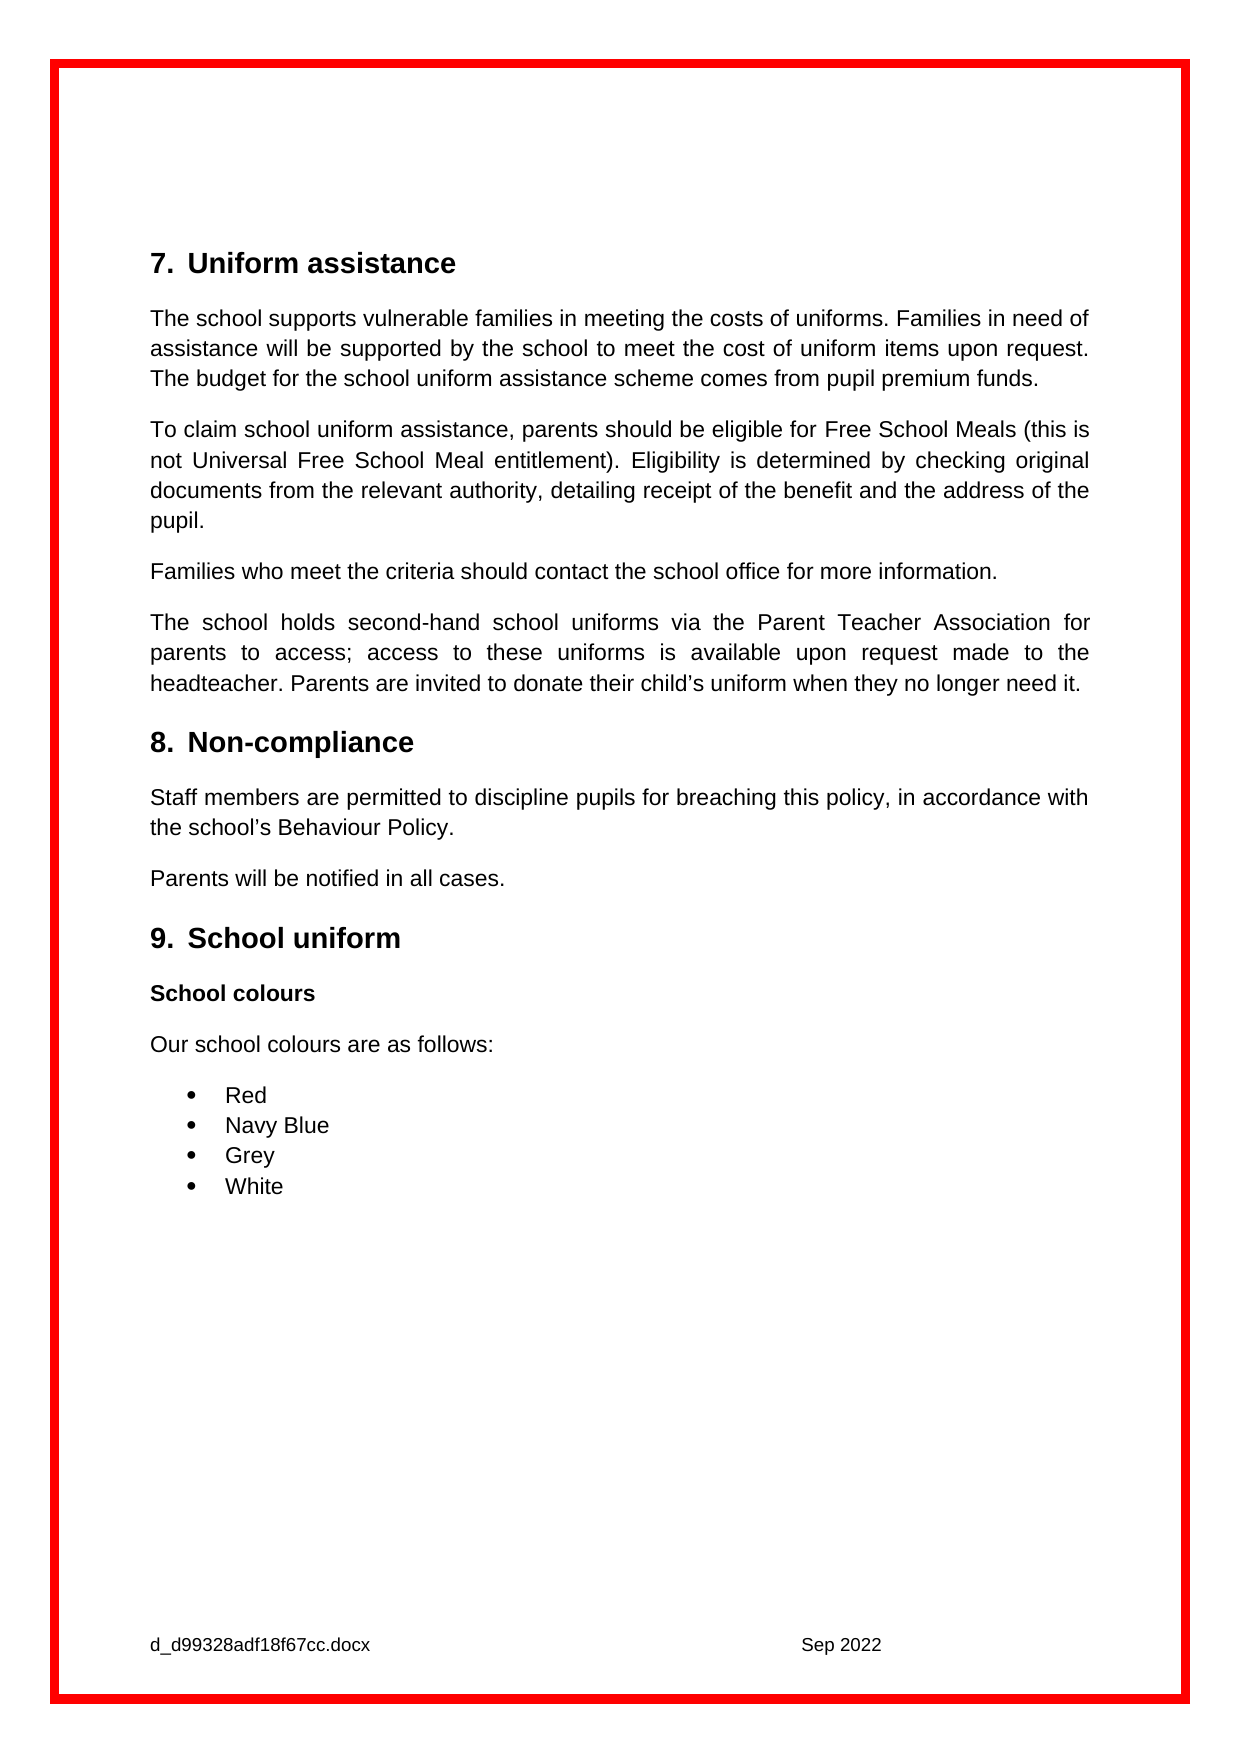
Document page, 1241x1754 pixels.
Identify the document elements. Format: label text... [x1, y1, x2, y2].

text Families who meet the criteria should contact the school office for more information. [150, 558, 1090, 584]
text To claim school uniform assistance, parents should be eligible for Free School Meals (this is not Universal Free School Meal entitlement). Eligibility is determined by checking original documents from the relevant authority, detailing receipt of the benefit and the address of the pupil. [150, 416, 1090, 533]
subtitle Uniform assistance [150, 246, 1090, 279]
list Red [187, 1082, 1090, 1108]
text The school holds second-hand school uniforms via the Parent Teacher Association for parents to access; access to these uniforms is available upon request made to the headteacher. Parents are invited to donate their child’s uniform when they no longer need it. [150, 609, 1090, 696]
subtitle School uniform [150, 921, 1090, 954]
list White [187, 1173, 1090, 1199]
text The school supports vulnerable families in meeting the costs of uniforms. Families in need of assistance will be supported by the school to meet the cost of uniform items upon request. The budget for the school uniform assistance scheme comes from pupil premium funds. [150, 305, 1090, 392]
text Parents will be notified in all cases. [150, 865, 1090, 892]
text Staff members are permitted to discipline pupils for breaching this policy, in accordance with the school’s Behaviour Policy. [150, 784, 1090, 841]
subtitle Non-compliance [150, 725, 1090, 758]
text School colours [150, 980, 1090, 1006]
text Our school colours are as follows: [150, 1031, 1090, 1057]
list Navy Blue [187, 1112, 1090, 1139]
list Grey [187, 1142, 1090, 1169]
